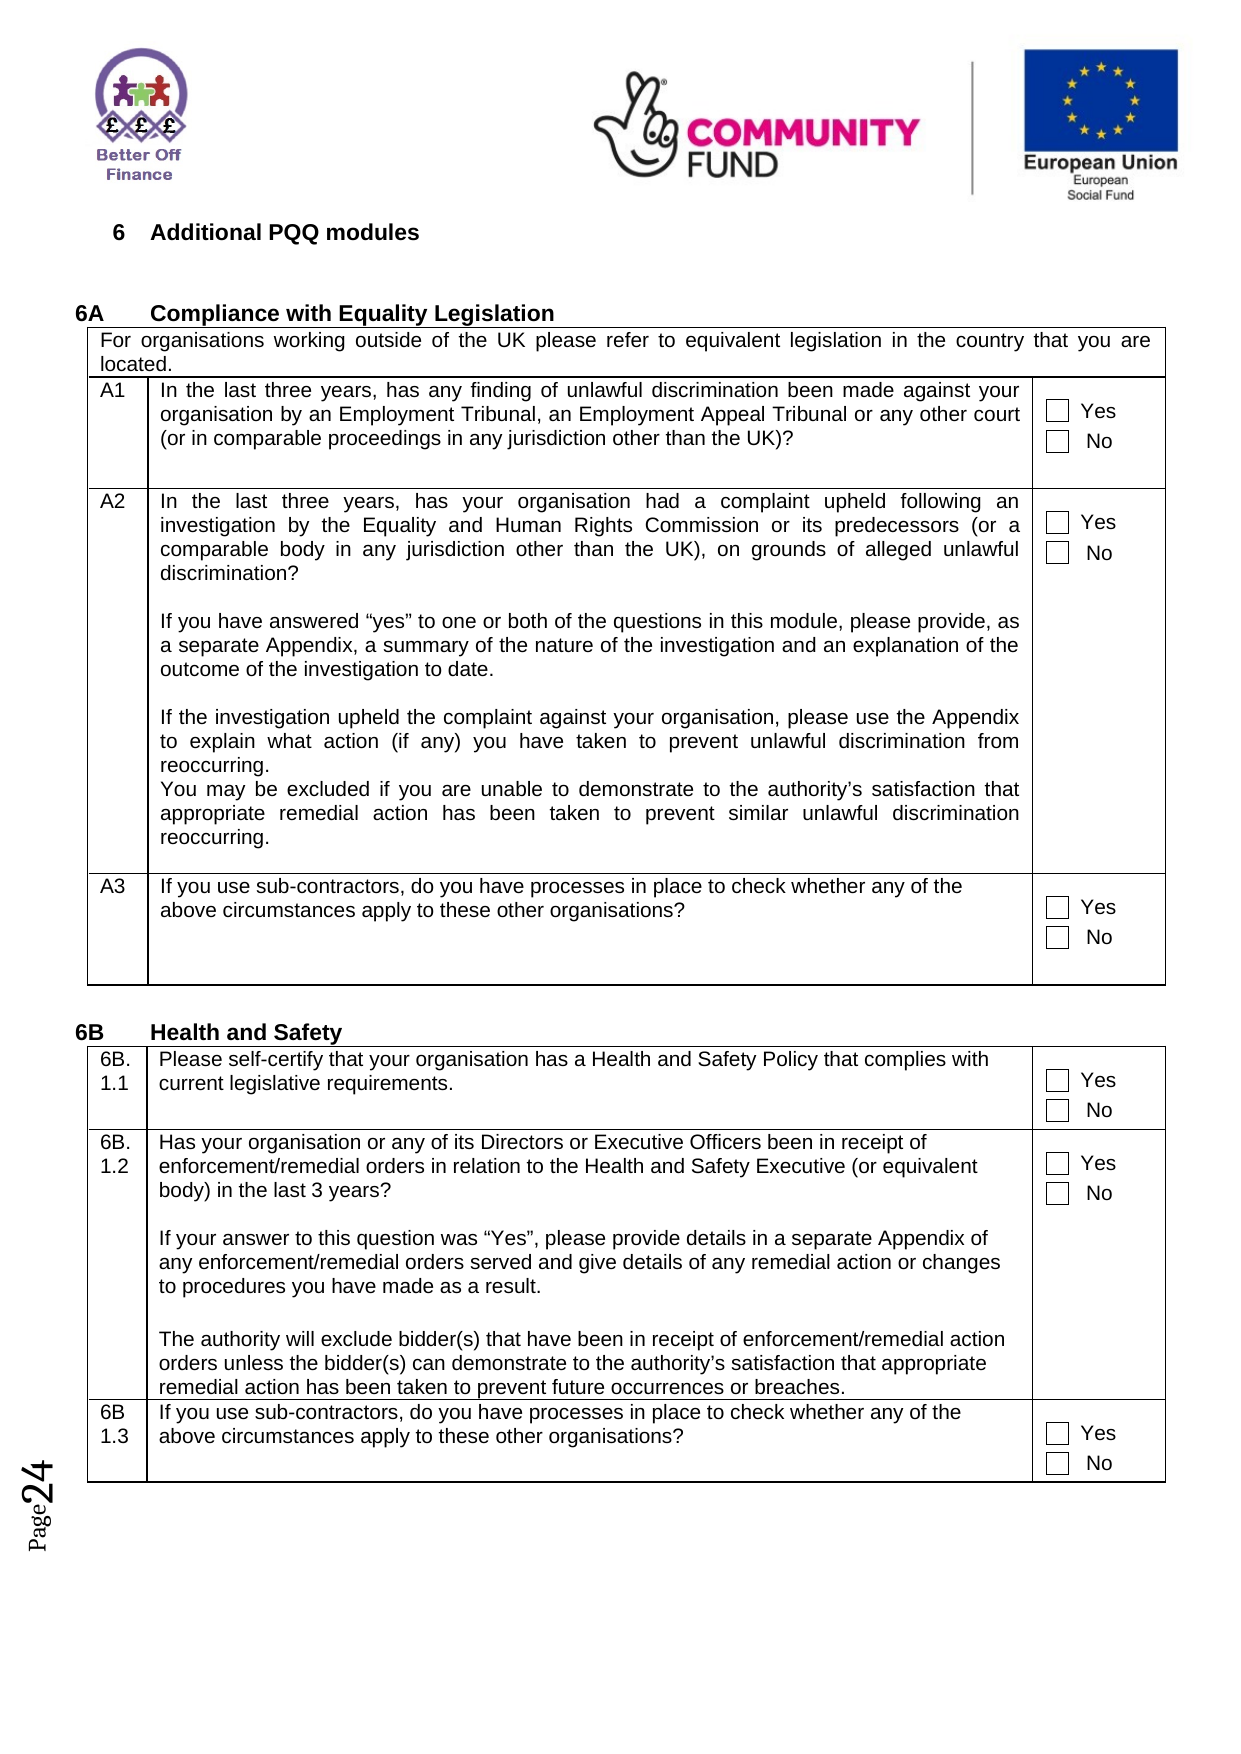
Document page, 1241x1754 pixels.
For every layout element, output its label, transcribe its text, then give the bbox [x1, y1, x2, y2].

table_cell In the last three years, has any finding of unlawful discrimination been made against your organisation by an Employment Tribunal, an Employment Appeal Tribunal or any other court (or in comparable proceedings in any jurisdiction other than the UK)? [149, 378, 1032, 488]
table_cell If you use sub-contractors, do you have processes in place to check whether any of the above circumstances apply to these other organisations? [148, 1400, 1032, 1481]
table_header 6B.1.1 [88, 1047, 146, 1128]
table_cell Yes No [1033, 489, 1165, 873]
table_cell 6B1.3 [88, 1400, 146, 1481]
table_header Please self-certify that your organisation has a Health and Safety Policy that complies with current legislative requirements. [148, 1047, 1032, 1128]
table_cell Yes No [1033, 1400, 1165, 1481]
table_cell 6B.1.2 [88, 1130, 146, 1398]
table_header For organisations working outside of the UK please refer to equivalent legislation in the country that you are located. [88, 328, 1165, 376]
picture [542, 18, 1230, 230]
table_cell A1 [88, 377, 147, 488]
picture [75, 41, 207, 184]
table_cell Yes No [1033, 1130, 1165, 1398]
table_cell A3 [88, 874, 147, 984]
table_cell If you use sub-contractors, do you have processes in place to check whether any of the above circumstances apply to these other organisations? [149, 874, 1032, 984]
table_header Yes No [1033, 1047, 1165, 1128]
table_cell Yes No [1033, 378, 1165, 488]
list Additional PQQ modules [112, 219, 1165, 245]
text 6A Compliance with Equality Legislation [75, 300, 1165, 327]
table_cell In the last three years, has your organisation had a complaint upheld following an investigation by the Equality and Human Rights Commission or its predecessors (or a comparable body in any jurisdiction other than the UK), on grounds of alleged unlawful discrimination? If you have answered “yes” to one or both of the questions in this module, please provide, as a separate Appendix, a summary of the nature of the investigation and an explanation of the outcome of the investigation to date. If the investigation upheld the complaint against your organisation, please use the Appendix to explain what action (if any) you have taken to prevent unlawful discrimination from reoccurring. You may be excluded if you are unable to demonstrate to the authority’s satisfaction that appropriate remedial action has been taken to prevent similar unlawful discrimination reoccurring. [149, 489, 1032, 873]
table_cell Has your organisation or any of its Directors or Executive Officers been in receipt of enforcement/remedial orders in relation to the Health and Safety Executive (or equivalent body) in the last 3 years? If your answer to this question was “Yes”, please provide details in a separate Appendix of any enforcement/remedial orders served and give details of any remedial action or changes to procedures you have made as a result. The authority will exclude bidder(s) that have been in receipt of enforcement/remedial action orders unless the bidder(s) can demonstrate to the authority’s satisfaction that appropriate remedial action has been taken to prevent future occurrences or breaches. [148, 1130, 1032, 1398]
table_cell A2 [88, 489, 147, 873]
table_cell Yes No [1033, 874, 1165, 984]
text 6B Health and Safety [75, 1019, 1165, 1046]
